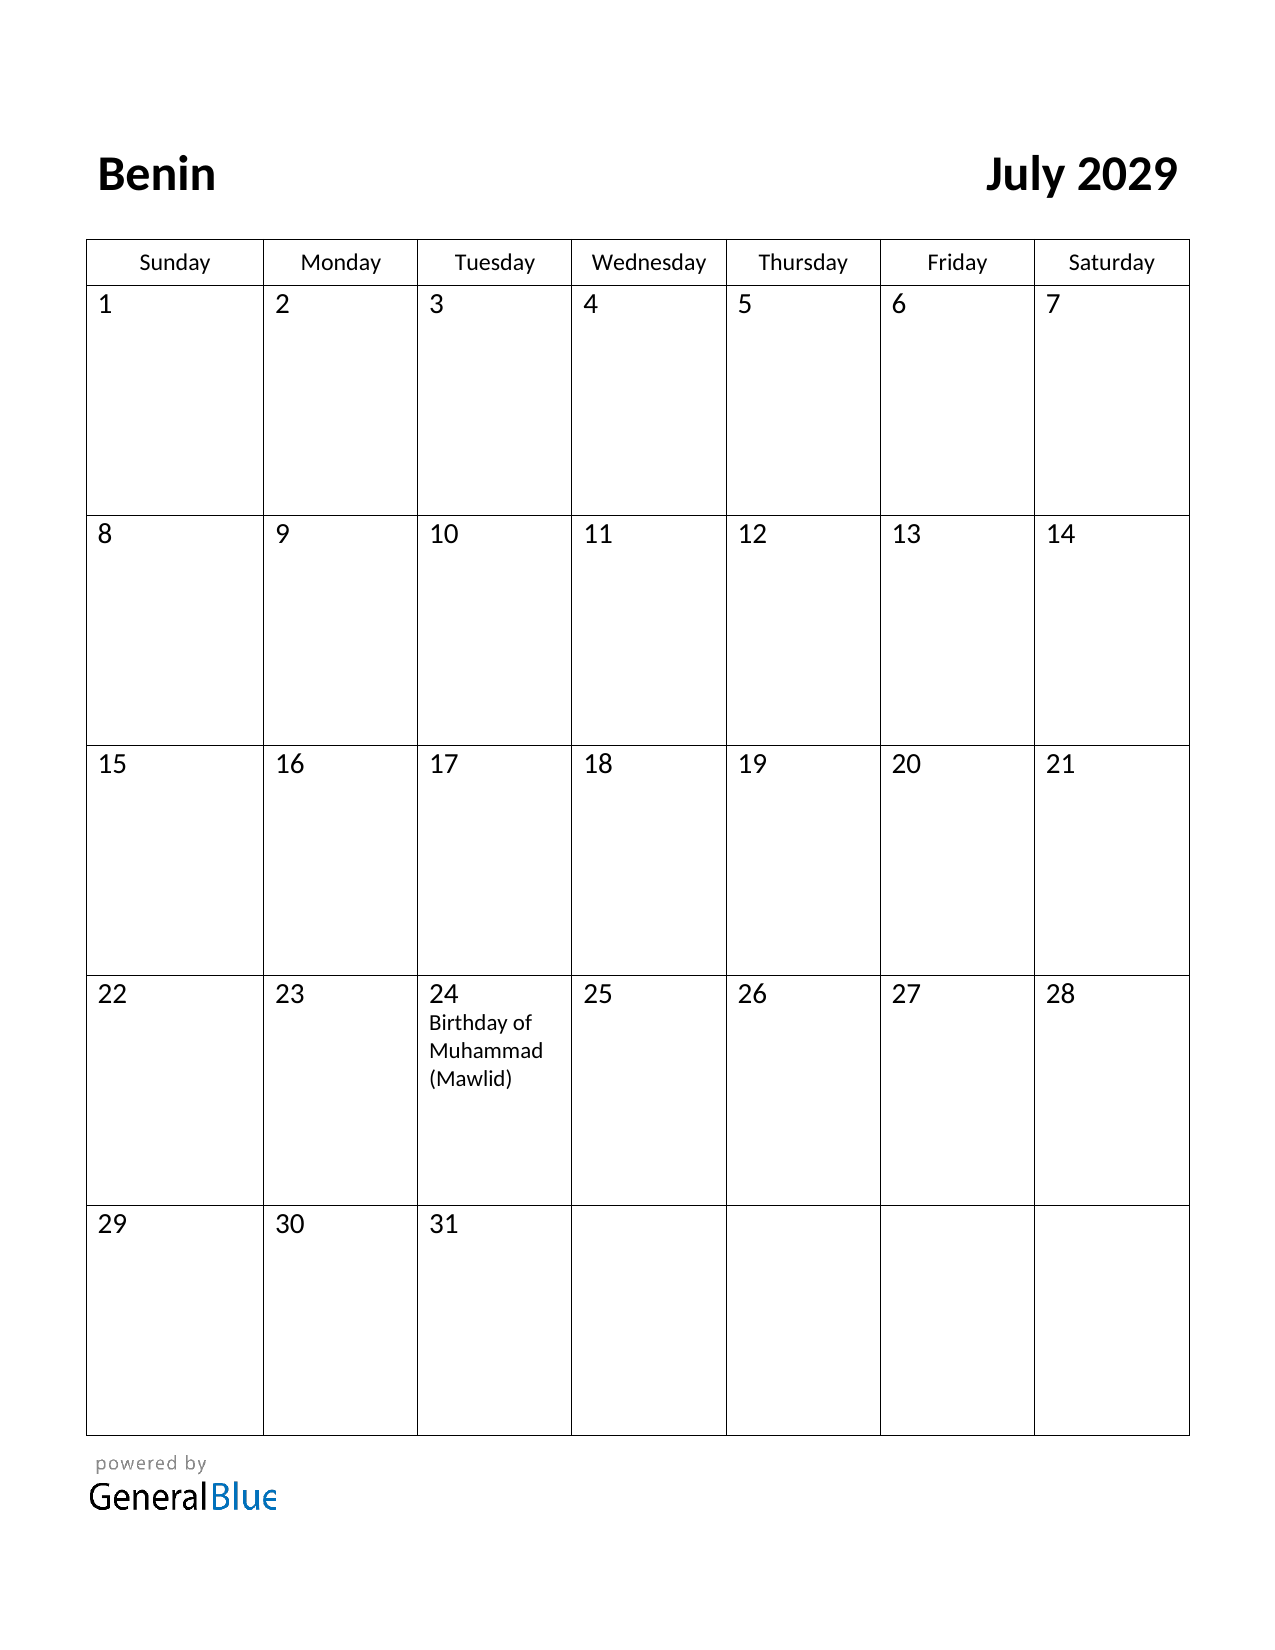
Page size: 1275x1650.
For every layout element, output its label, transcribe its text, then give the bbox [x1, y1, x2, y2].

table_cell [727, 318, 880, 514]
table_cell 18 [572, 746, 726, 778]
table_header July 2029 [572, 105, 1189, 239]
table_cell [87, 778, 263, 974]
table_cell [87, 548, 263, 744]
table_cell [881, 318, 1034, 514]
table_cell [1035, 778, 1189, 974]
table_cell 12 [727, 516, 880, 548]
table_cell Saturday [1035, 240, 1189, 284]
table_cell [418, 548, 571, 744]
table_cell [87, 318, 263, 514]
table_cell 1 [87, 286, 263, 318]
table_cell [881, 1008, 1034, 1204]
table_cell 20 [881, 746, 1034, 778]
table_cell 16 [264, 746, 417, 778]
table_cell [87, 1008, 263, 1204]
table_cell 19 [727, 746, 880, 778]
table_cell [727, 1238, 880, 1434]
table_cell 31 [418, 1206, 571, 1238]
table_cell 7 [1035, 286, 1189, 318]
table_cell 23 [264, 976, 417, 1008]
table_cell 10 [418, 516, 571, 548]
table_cell [572, 1008, 726, 1204]
table_cell 2 [264, 286, 417, 318]
table_cell [572, 548, 726, 744]
table_cell 17 [418, 746, 571, 778]
table_cell [881, 1206, 1034, 1238]
table_cell [1035, 318, 1189, 514]
table_cell Monday [264, 240, 417, 284]
table_cell [881, 1238, 1034, 1434]
table_cell 22 [87, 976, 263, 1008]
table_cell 27 [881, 976, 1034, 1008]
table_cell [418, 318, 571, 514]
table_cell [572, 1238, 726, 1434]
table_cell [727, 1206, 880, 1238]
table_cell [881, 548, 1034, 744]
table_cell [727, 548, 880, 744]
table_cell 28 [1035, 976, 1189, 1008]
table_cell 9 [264, 516, 417, 548]
table_cell [264, 1238, 417, 1434]
picture [88, 1452, 276, 1515]
table_cell [418, 1238, 571, 1434]
table_cell 3 [418, 286, 571, 318]
table_cell [727, 778, 880, 974]
table_cell [1035, 548, 1189, 744]
table_cell 25 [572, 976, 726, 1008]
table_cell [264, 548, 417, 744]
table_cell 8 [87, 516, 263, 548]
table_cell [572, 1206, 726, 1238]
table_cell [572, 778, 726, 974]
table_cell [572, 318, 726, 514]
table_cell [264, 778, 417, 974]
table_cell 11 [572, 516, 726, 548]
table_cell 4 [572, 286, 726, 318]
table_cell 13 [881, 516, 1034, 548]
table_cell [418, 778, 571, 974]
table_cell [87, 1238, 263, 1434]
table_cell Sunday [87, 240, 263, 284]
table_cell [264, 1008, 417, 1204]
table_cell 24 [418, 976, 571, 1008]
table_cell 14 [1035, 516, 1189, 548]
table_cell 6 [881, 286, 1034, 318]
table_cell 26 [727, 976, 880, 1008]
table_cell Wednesday [572, 240, 726, 284]
table_cell 15 [87, 746, 263, 778]
table_cell Thursday [727, 240, 880, 284]
table_cell [1035, 1206, 1189, 1238]
table_cell Friday [881, 240, 1034, 284]
table_cell [881, 778, 1034, 974]
table_cell Tuesday [418, 240, 571, 284]
table_cell 21 [1035, 746, 1189, 778]
table_header Benin [86, 105, 572, 239]
table_cell [1035, 1008, 1189, 1204]
table_cell Birthday of Muhammad (Mawlid) [418, 1008, 571, 1204]
table_cell [264, 318, 417, 514]
table_cell 5 [727, 286, 880, 318]
table_cell [1035, 1238, 1189, 1434]
table_cell 29 [87, 1206, 263, 1238]
table_cell 30 [264, 1206, 417, 1238]
table_cell [727, 1008, 880, 1204]
table_cell [86, 1436, 1189, 1534]
